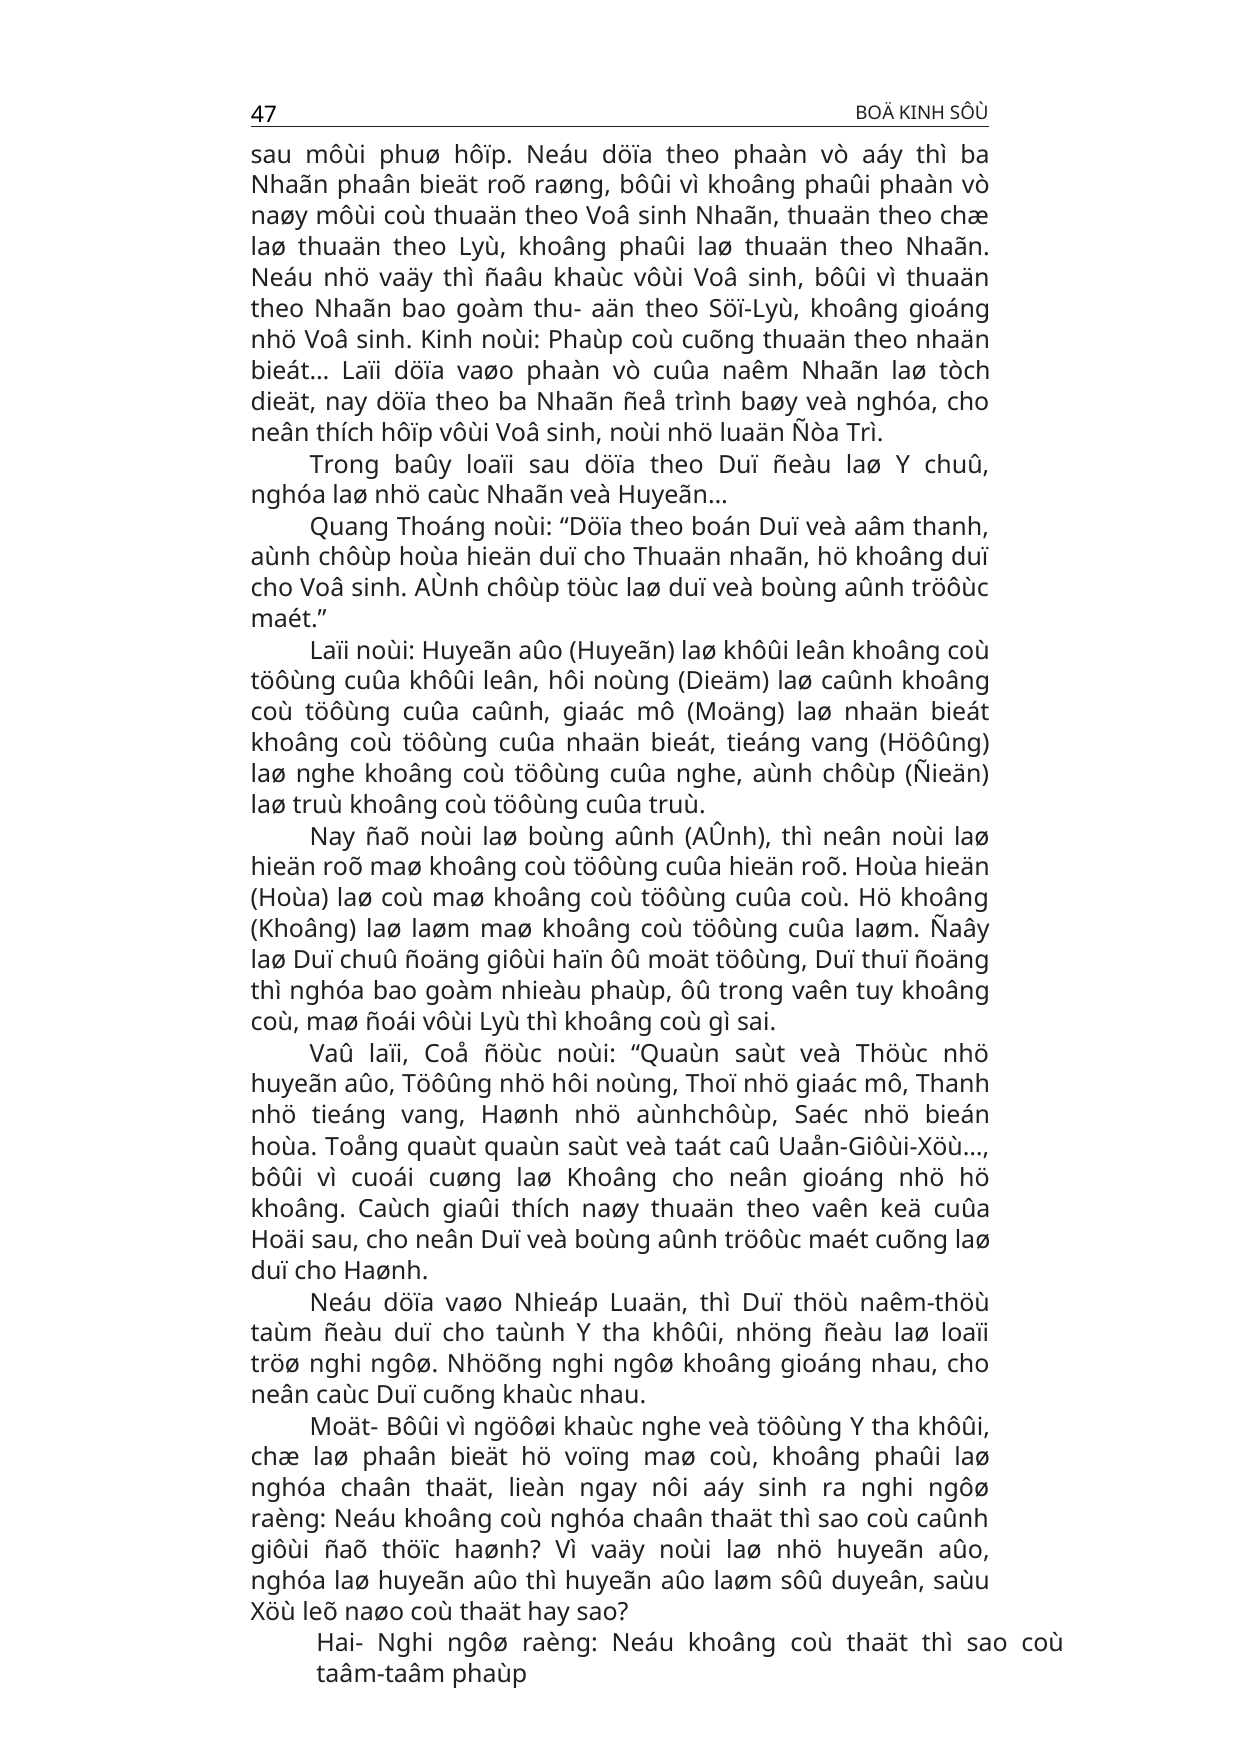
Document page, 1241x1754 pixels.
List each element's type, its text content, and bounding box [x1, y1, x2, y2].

text sau môùi phuø hôïp. Neáu döïa theo phaàn vò aáy thì ba Nhaãn phaân bieät roõ raøng, bôûi vì khoâng phaûi phaàn vò naøy môùi coù thuaän theo Voâ sinh Nhaãn, thuaän theo chæ laø thuaän theo Lyù, khoâng phaûi laø thuaän theo Nhaãn. Neáu nhö vaäy thì ñaâu khaùc vôùi Voâ sinh, bôûi vì thuaän theo Nhaãn bao goàm thu- aän theo Söï-Lyù, khoâng gioáng nhö Voâ sinh. Kinh noùi: Phaùp coù cuõng thuaän theo nhaän bieát… Laïi döïa vaøo phaàn vò cuûa naêm Nhaãn laø tòch dieät, nay döïa theo ba Nhaãn ñeå trình baøy veà nghóa, cho neân thích hôïp vôùi Voâ sinh, noùi nhö luaän Ñòa Trì. [250, 138, 990, 449]
text Neáu döïa vaøo Nhieáp Luaän, thì Duï thöù naêm-thöù taùm ñeàu duï cho taùnh Y tha khôûi, nhöng ñeàu laø loaïi tröø nghi ngôø. Nhöõng nghi ngôø khoâng gioáng nhau, cho neân caùc Duï cuõng khaùc nhau. [250, 1286, 990, 1410]
text Nay ñaõ noùi laø boùng aûnh (AÛnh), thì neân noùi laø hieän roõ maø khoâng coù töôùng cuûa hieän roõ. Hoùa hieän (Hoùa) laø coù maø khoâng coù töôùng cuûa coù. Hö khoâng (Khoâng) laø laøm maø khoâng coù töôùng cuûa laøm. Ñaây laø Duï chuû ñoäng giôùi haïn ôû moät töôùng, Duï thuï ñoäng thì nghóa bao goàm nhieàu phaùp, ôû trong vaên tuy khoâng coù, maø ñoái vôùi Lyù thì khoâng coù gì sai. [250, 821, 990, 1038]
text Moät- Bôûi vì ngöôøi khaùc nghe veà töôùng Y tha khôûi, chæ laø phaân bieät hö voïng maø coù, khoâng phaûi laø nghóa chaân thaät, lieàn ngay nôi aáy sinh ra nghi ngôø raèng: Neáu khoâng coù nghóa chaân thaät thì sao coù caûnh giôùi ñaõ thöïc haønh? Vì vaäy noùi laø nhö huyeãn aûo, nghóa laø huyeãn aûo thì huyeãn aûo laøm sôû duyeân, saùu Xöù leõ naøo coù thaät hay sao? [250, 1410, 990, 1628]
text Hai- Nghi ngôø raèng: Neáu khoâng coù thaät thì sao coù taâm-taâm phaùp [316, 1628, 1065, 1688]
text Laïi noùi: Huyeãn aûo (Huyeãn) laø khôûi leân khoâng coù töôùng cuûa khôûi leân, hôi noùng (Dieäm) laø caûnh khoâng coù töôùng cuûa caûnh, giaác mô (Moäng) laø nhaän bieát khoâng coù töôùng cuûa nhaän bieát, tieáng vang (Höôûng) laø nghe khoâng coù töôùng cuûa nghe, aùnh chôùp (Ñieän) laø truù khoâng coù töôùng cuûa truù. [250, 635, 990, 821]
text Trong baûy loaïi sau döïa theo Duï ñeàu laø Y chuû, nghóa laø nhö caùc Nhaãn veà Huyeãn… [250, 449, 990, 511]
text Vaû laïi, Coå ñöùc noùi: “Quaùn saùt veà Thöùc nhö huyeãn aûo, Töôûng nhö hôi noùng, Thoï nhö giaác mô, Thanh nhö tieáng vang, Haønh nhö aùnhchôùp, Saéc nhö bieán hoùa. Toång quaùt quaùn saùt veà taát caû Uaån-Giôùi-Xöù…, bôûi vì cuoái cuøng laø Khoâng cho neân gioáng nhö hö khoâng. Caùch giaûi thích naøy thuaän theo vaên keä cuûa Hoäi sau, cho neân Duï veà boùng aûnh tröôùc maét cuõng laø duï cho Haønh. [250, 1038, 990, 1286]
text Quang Thoáng noùi: “Döïa theo boán Duï veà aâm thanh, aùnh chôùp hoùa hieän duï cho Thuaän nhaãn, hö khoâng duï cho Voâ sinh. AÙnh chôùp töùc laø duï veà boùng aûnh tröôùc maét.” [250, 511, 990, 635]
